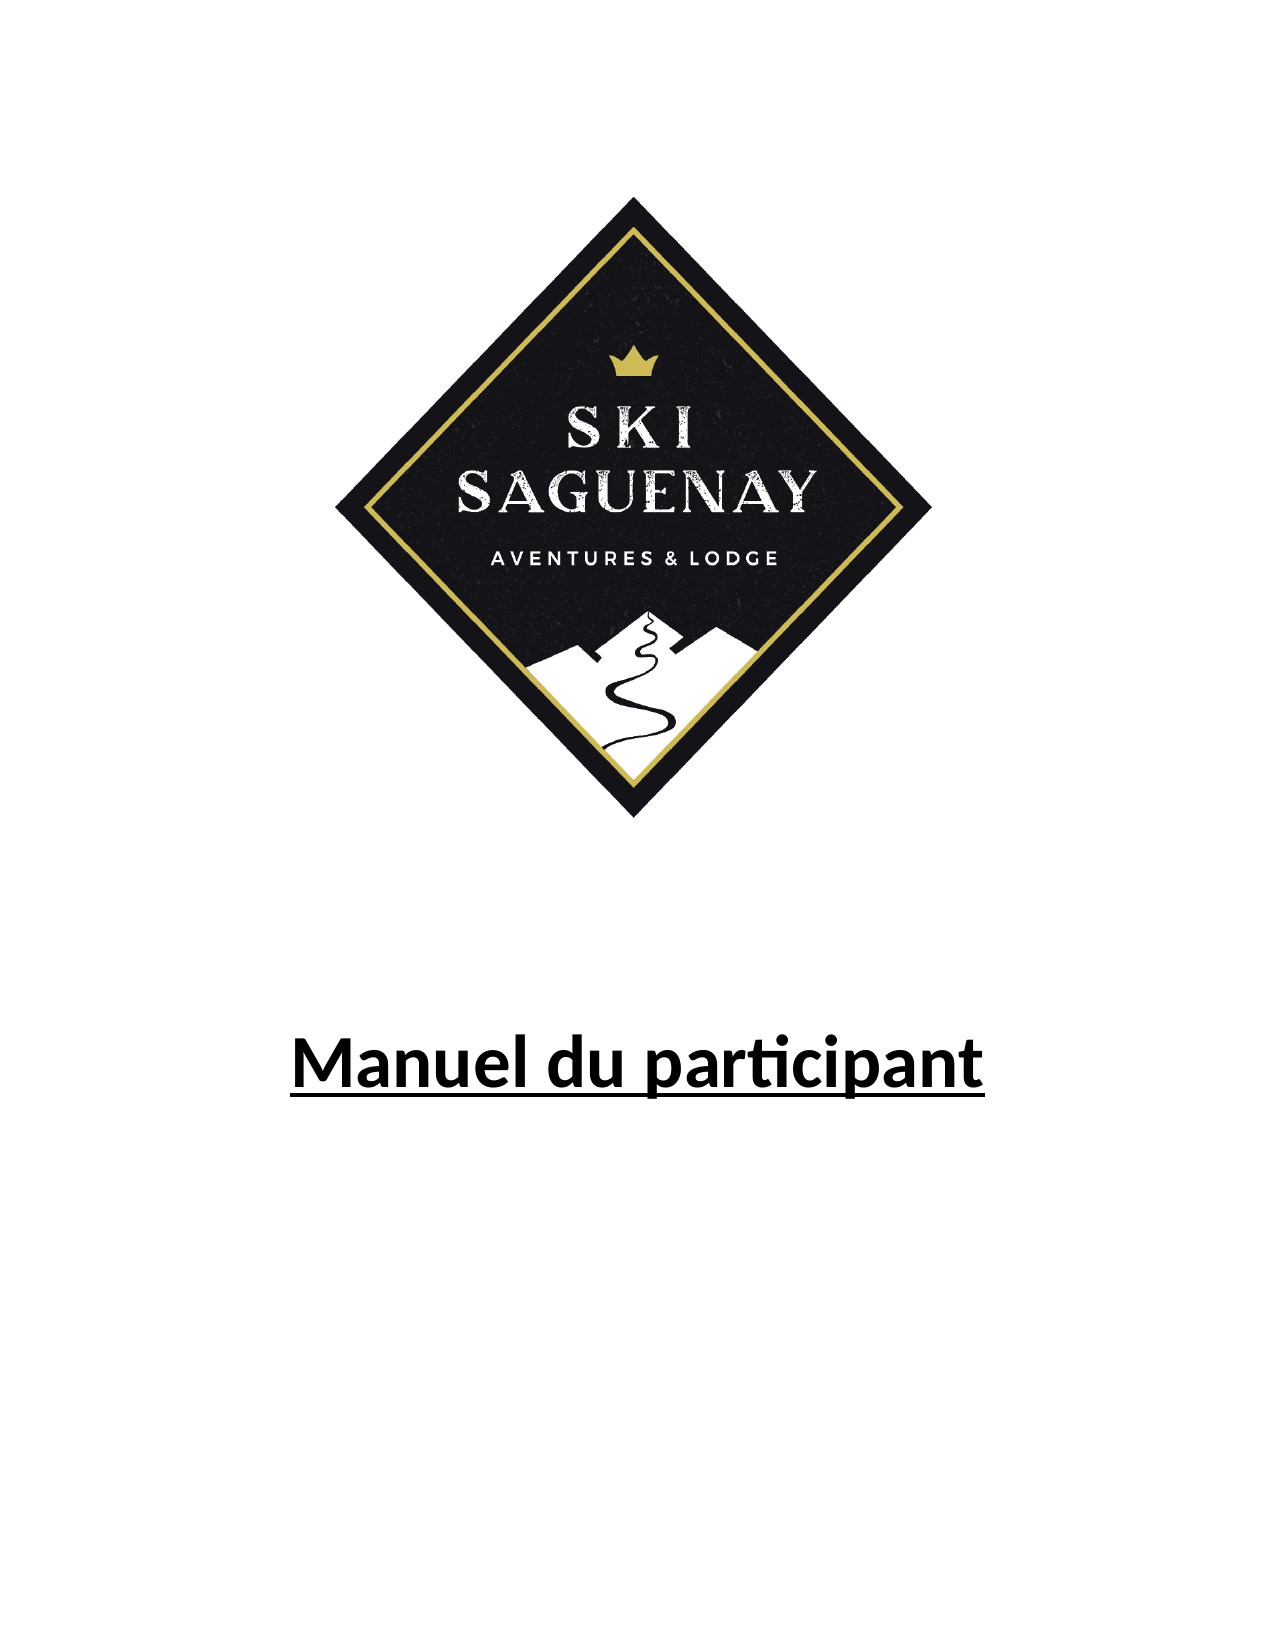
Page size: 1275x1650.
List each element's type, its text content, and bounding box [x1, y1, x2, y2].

text Manuel du participant [187, 1015, 1087, 1106]
picture [276, 150, 999, 864]
